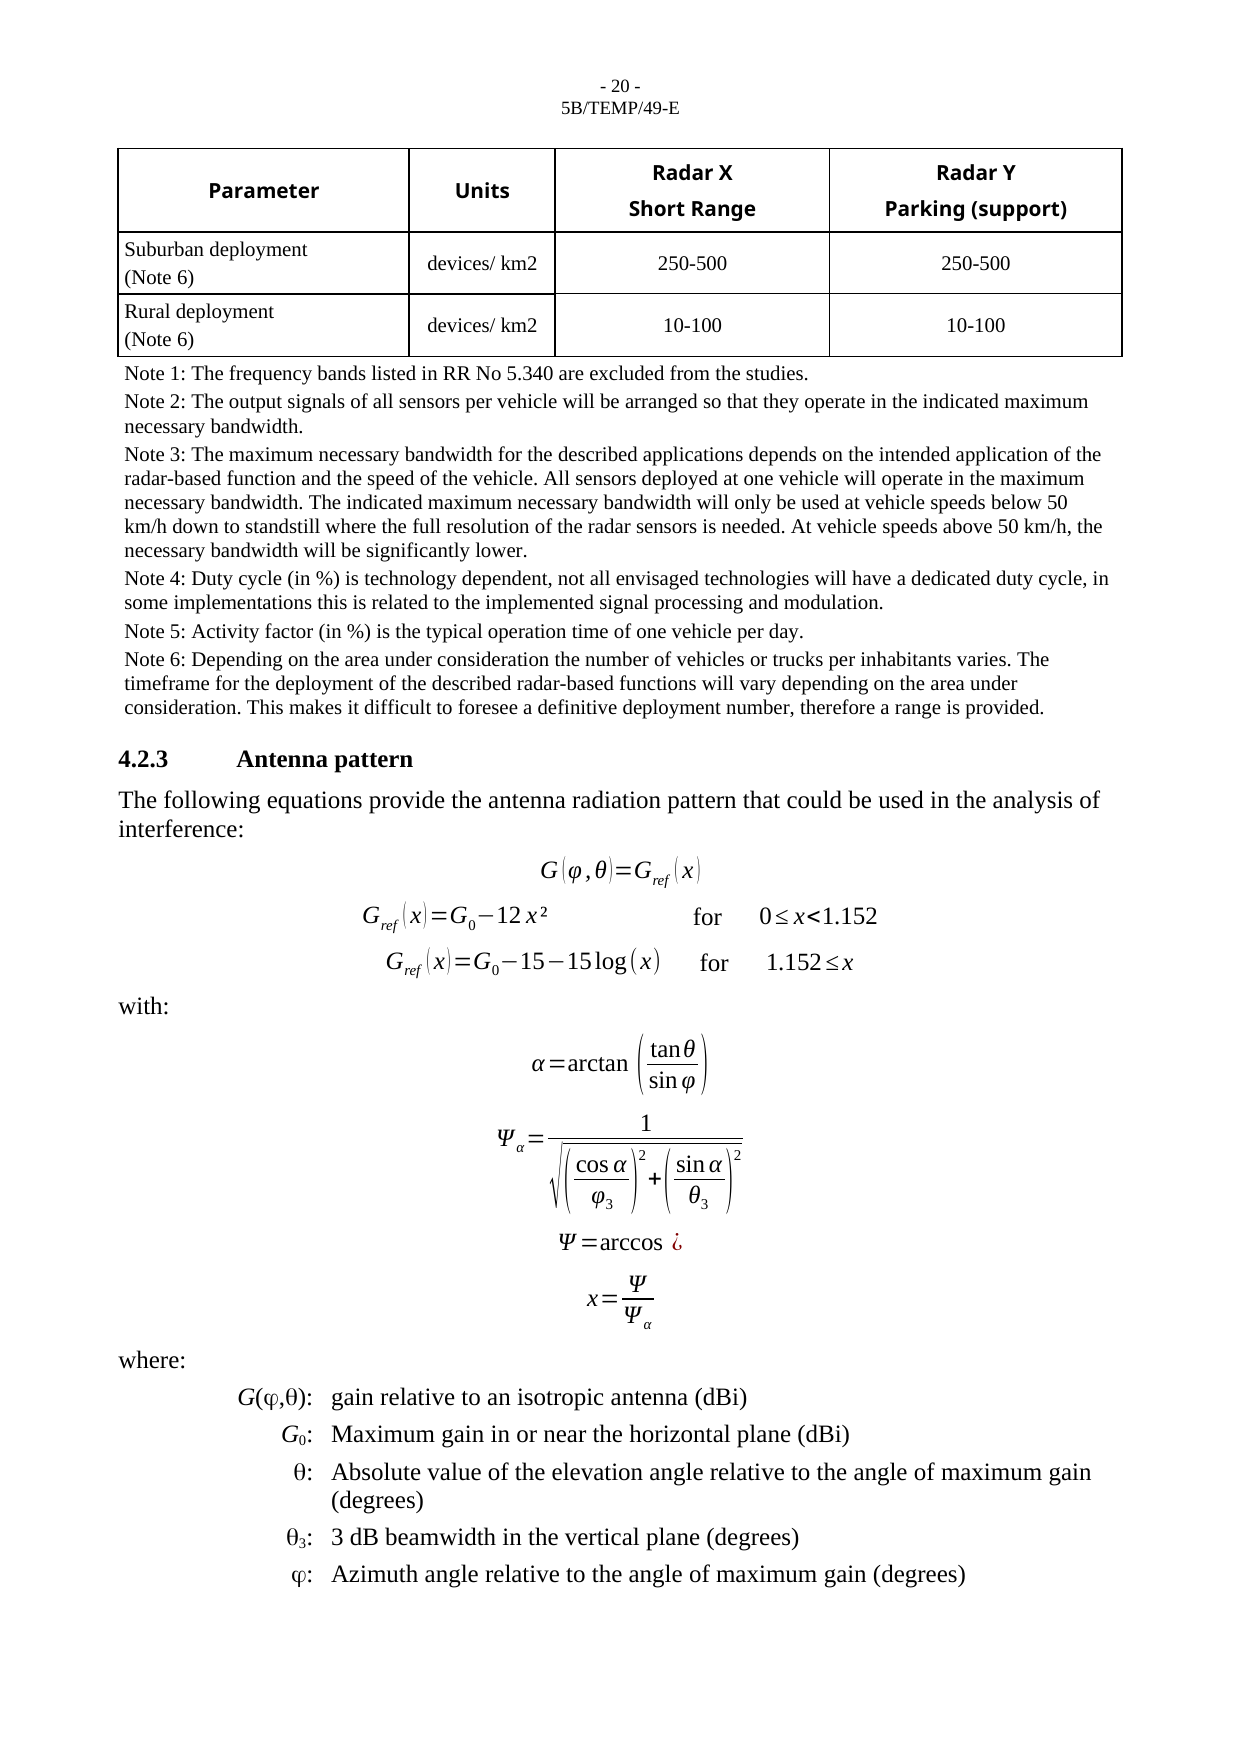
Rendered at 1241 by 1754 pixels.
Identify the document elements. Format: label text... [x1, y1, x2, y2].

text with: [118, 991, 1122, 1020]
table_cell Rural deployment (Note 6) [119, 295, 408, 356]
table_header Radar X Short Range [556, 149, 829, 231]
text 3: 3 dB beamwidth in the vertical plane (degrees) [118, 1522, 1122, 1551]
text G(,): gain relative to an isotropic antenna (dBi) [118, 1382, 1122, 1411]
table_cell 10-100 [556, 294, 829, 356]
table_cell 250-500 [830, 233, 1121, 293]
text : Azimuth angle relative to the angle of maximum gain (degrees) [118, 1559, 1122, 1588]
table_cell 10-100 [830, 294, 1121, 356]
text for [118, 946, 1122, 979]
table_cell 250-500 [556, 233, 829, 293]
table_header Units [410, 149, 554, 231]
text where: [118, 1345, 1122, 1374]
table_header Radar Y Parking (support) [830, 149, 1121, 231]
table_cell Note 1: The frequency bands listed in RR No 5.340 are excluded from the studies. Note 2: The output signals of all sensors per vehicle will be arranged so that they operate in the indicated maximum necessary bandwidth. Note 3: The maximum necessary bandwidth for the described applications depends on the intended application of the radar-based function and the speed of the vehicle. All sensors deployed at one vehicle will operate in the maximum necessary bandwidth. The indicated maximum necessary bandwidth will only be used at vehicle speeds below 50 km/h down to standstill where the full resolution of the radar sensors is needed. At vehicle speeds above 50 km/h, the necessary bandwidth will be significantly lower. Note 4: Duty cycle (in %) is technology dependent, not all envisaged technologies will have a dedicated duty cycle, in some implementations this is related to the implemented signal processing and modulation. Note 5: Activity factor (in %) is the typical operation time of one vehicle per day. Note 6: Depending on the area under consideration the number of vehicles or trucks per inhabitants varies. The timeframe for the deployment of the described radar-based functions will vary depending on the area under consideration. This makes it difficult to foresee a definitive deployment number, therefore a range is provided. [118, 357, 1122, 723]
table_header Parameter [119, 149, 408, 231]
table_cell Suburban deployment (Note 6) [119, 233, 408, 293]
text G0: Maximum gain in or near the horizontal plane (dBi) [118, 1419, 1122, 1448]
text for [118, 901, 1122, 933]
table_cell devices/ km2 [410, 295, 554, 356]
text The following equations provide the antenna radiation pattern that could be used in the analysis of interference: [118, 785, 1122, 843]
text : Absolute value of the elevation angle relative to the angle of maximum gain (degrees) [118, 1457, 1122, 1514]
table_cell devices/ km2 [410, 233, 554, 293]
subtitle 4.2.3 Antenna pattern [118, 744, 1122, 773]
